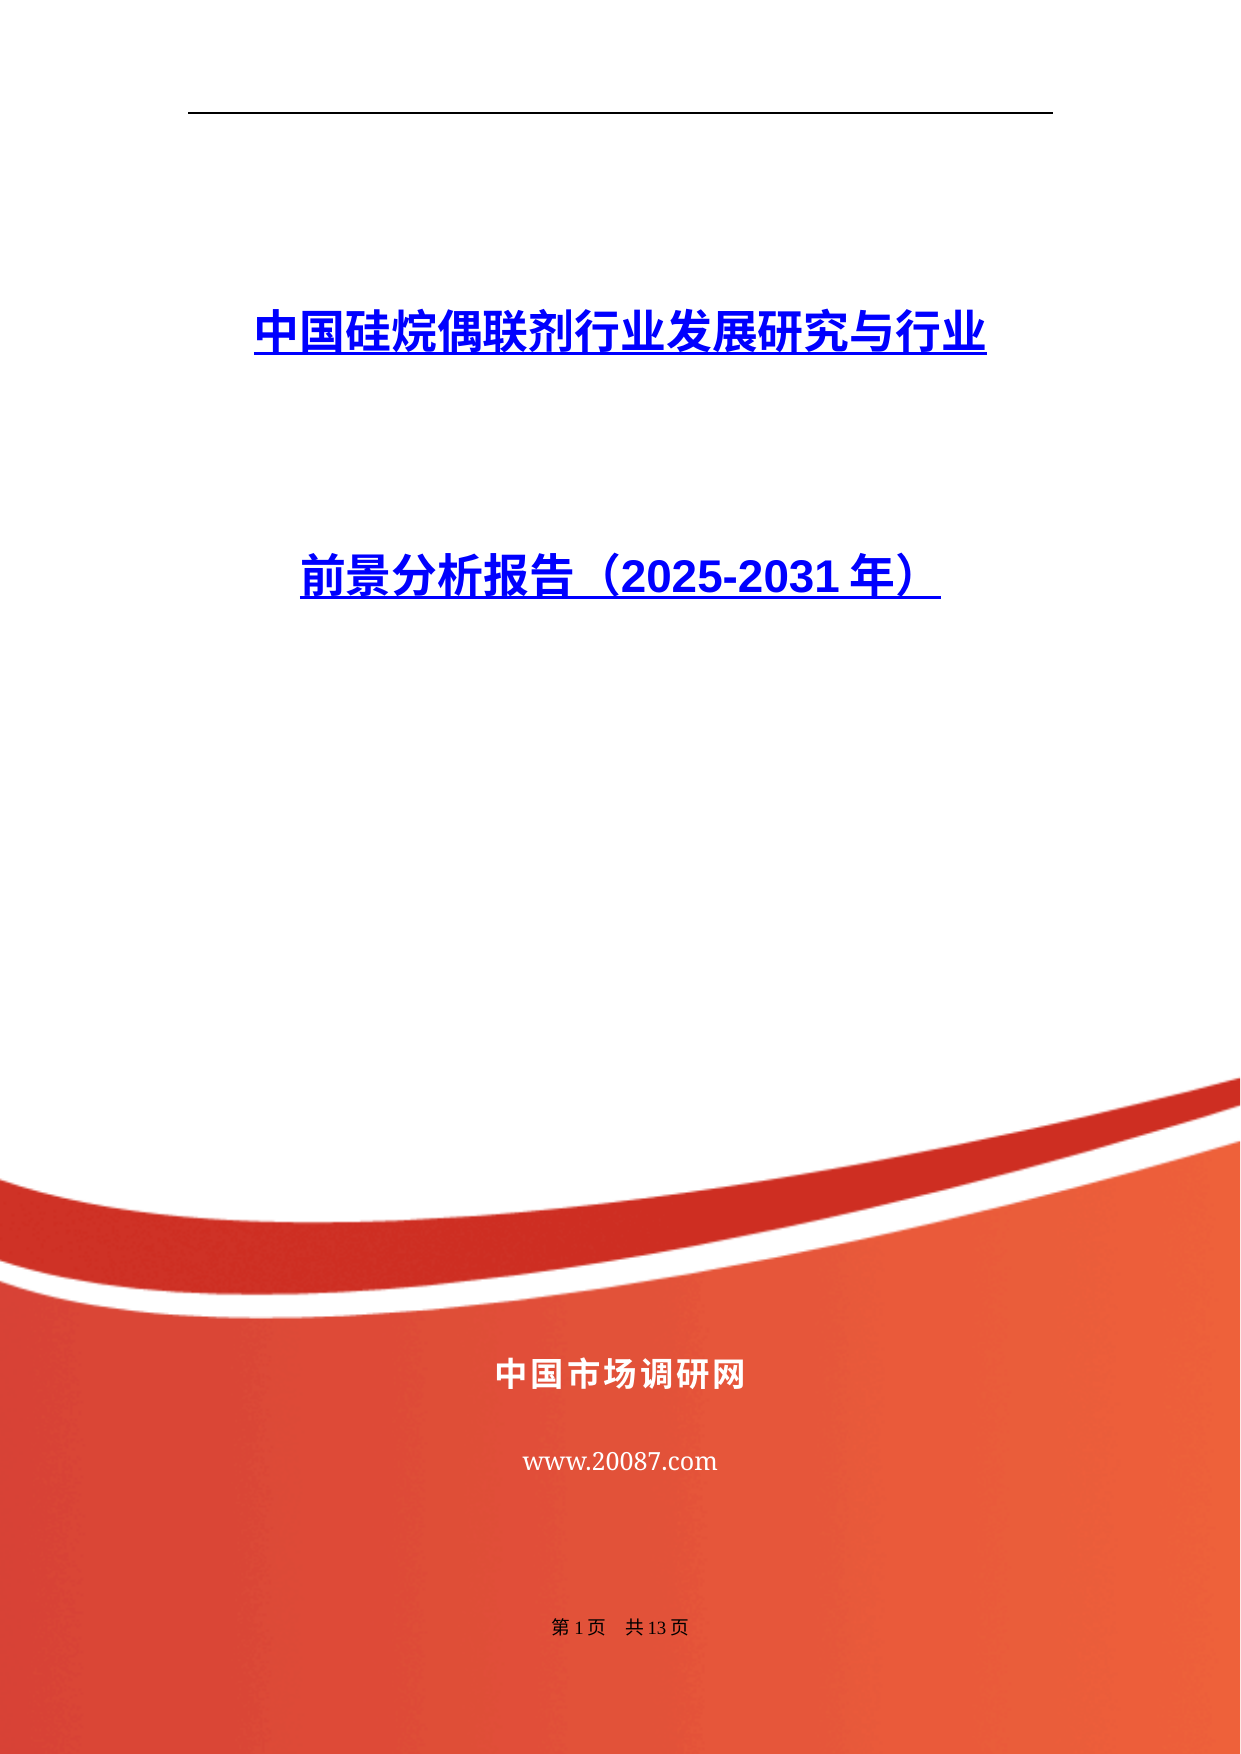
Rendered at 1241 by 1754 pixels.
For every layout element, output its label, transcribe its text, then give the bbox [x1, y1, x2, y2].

table_header 中国硅烷偶联剂行业发展研究与行业前景分析报告（2025-2031年） [188, 207, 1053, 773]
text www.20087.com [187, 1428, 1053, 1493]
picture [0, 1006, 1241, 1754]
subtitle 中国市场调研网 [187, 1339, 1053, 1404]
